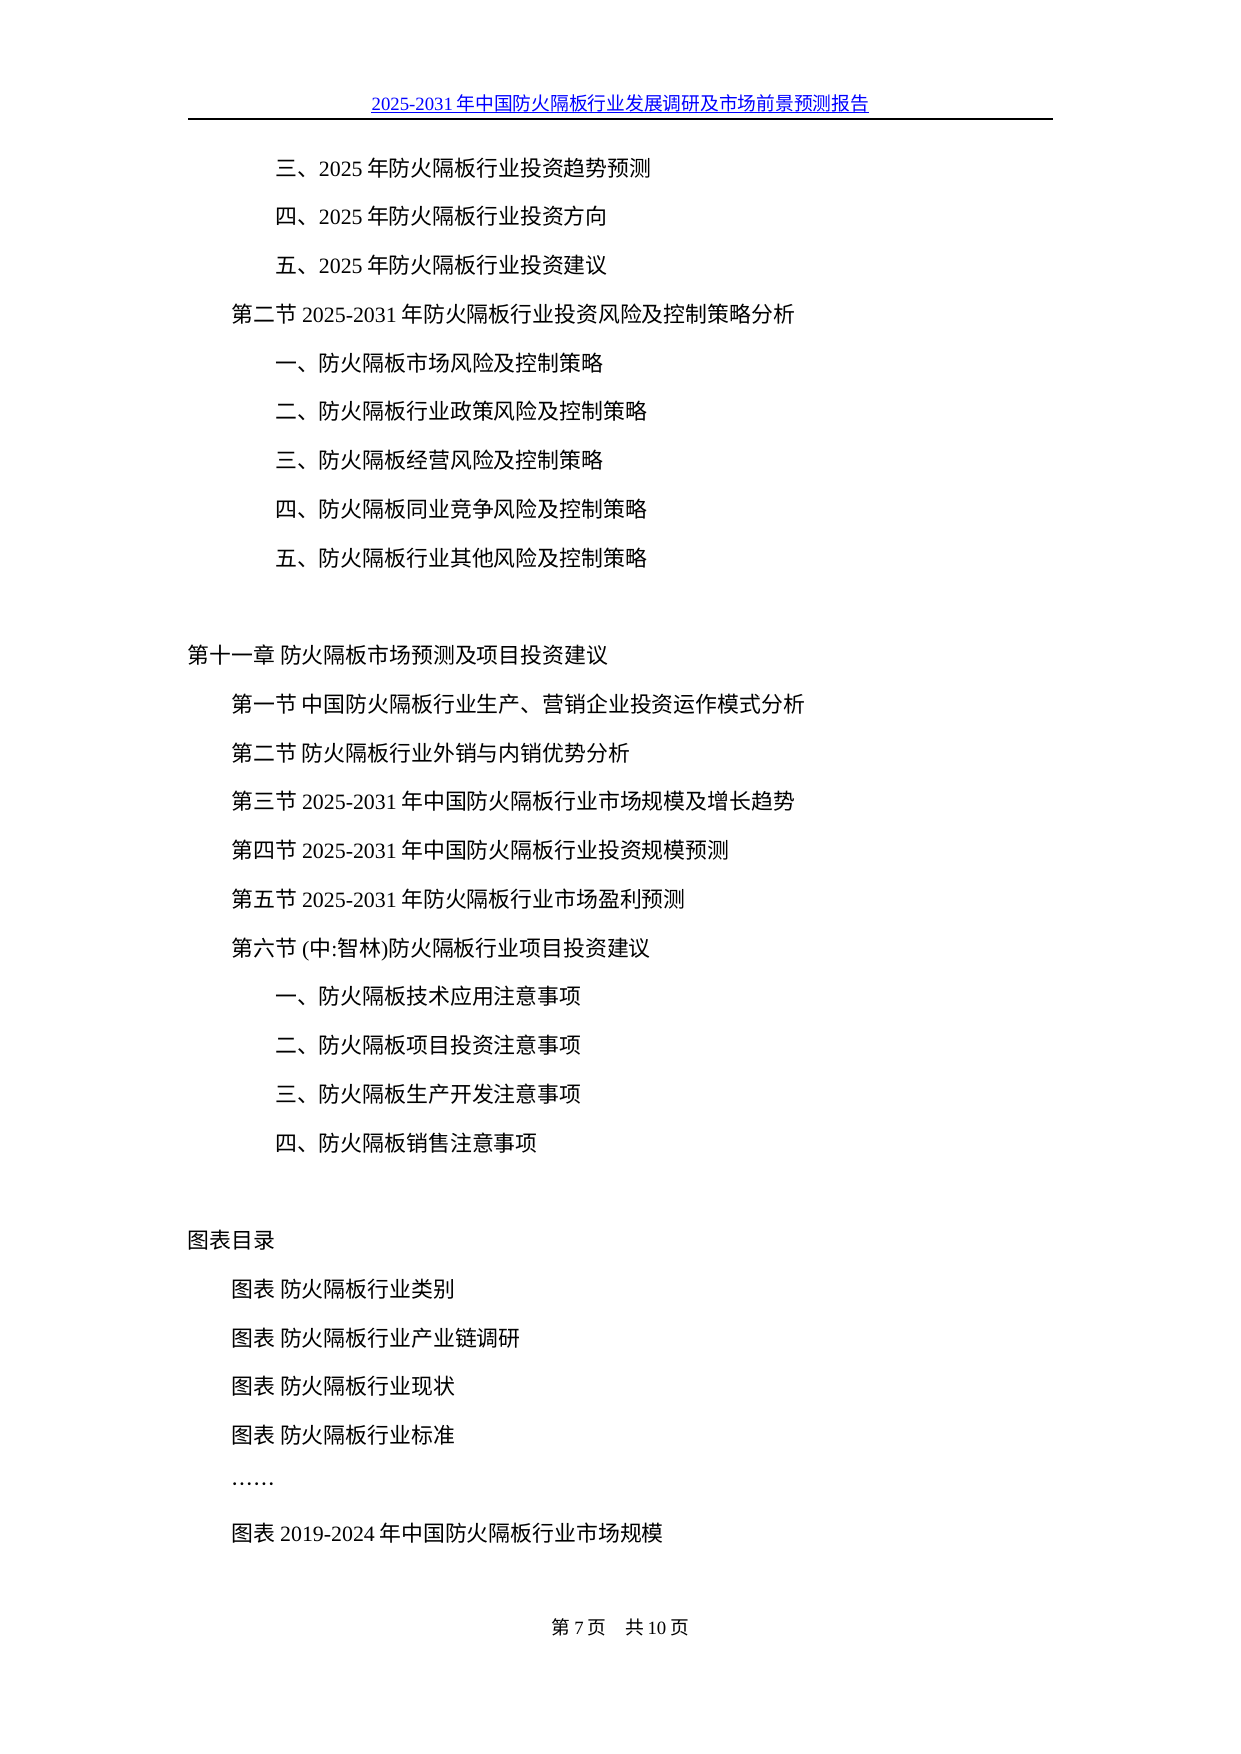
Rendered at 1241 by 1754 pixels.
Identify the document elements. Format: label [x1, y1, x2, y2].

text [187, 150, 1053, 1548]
